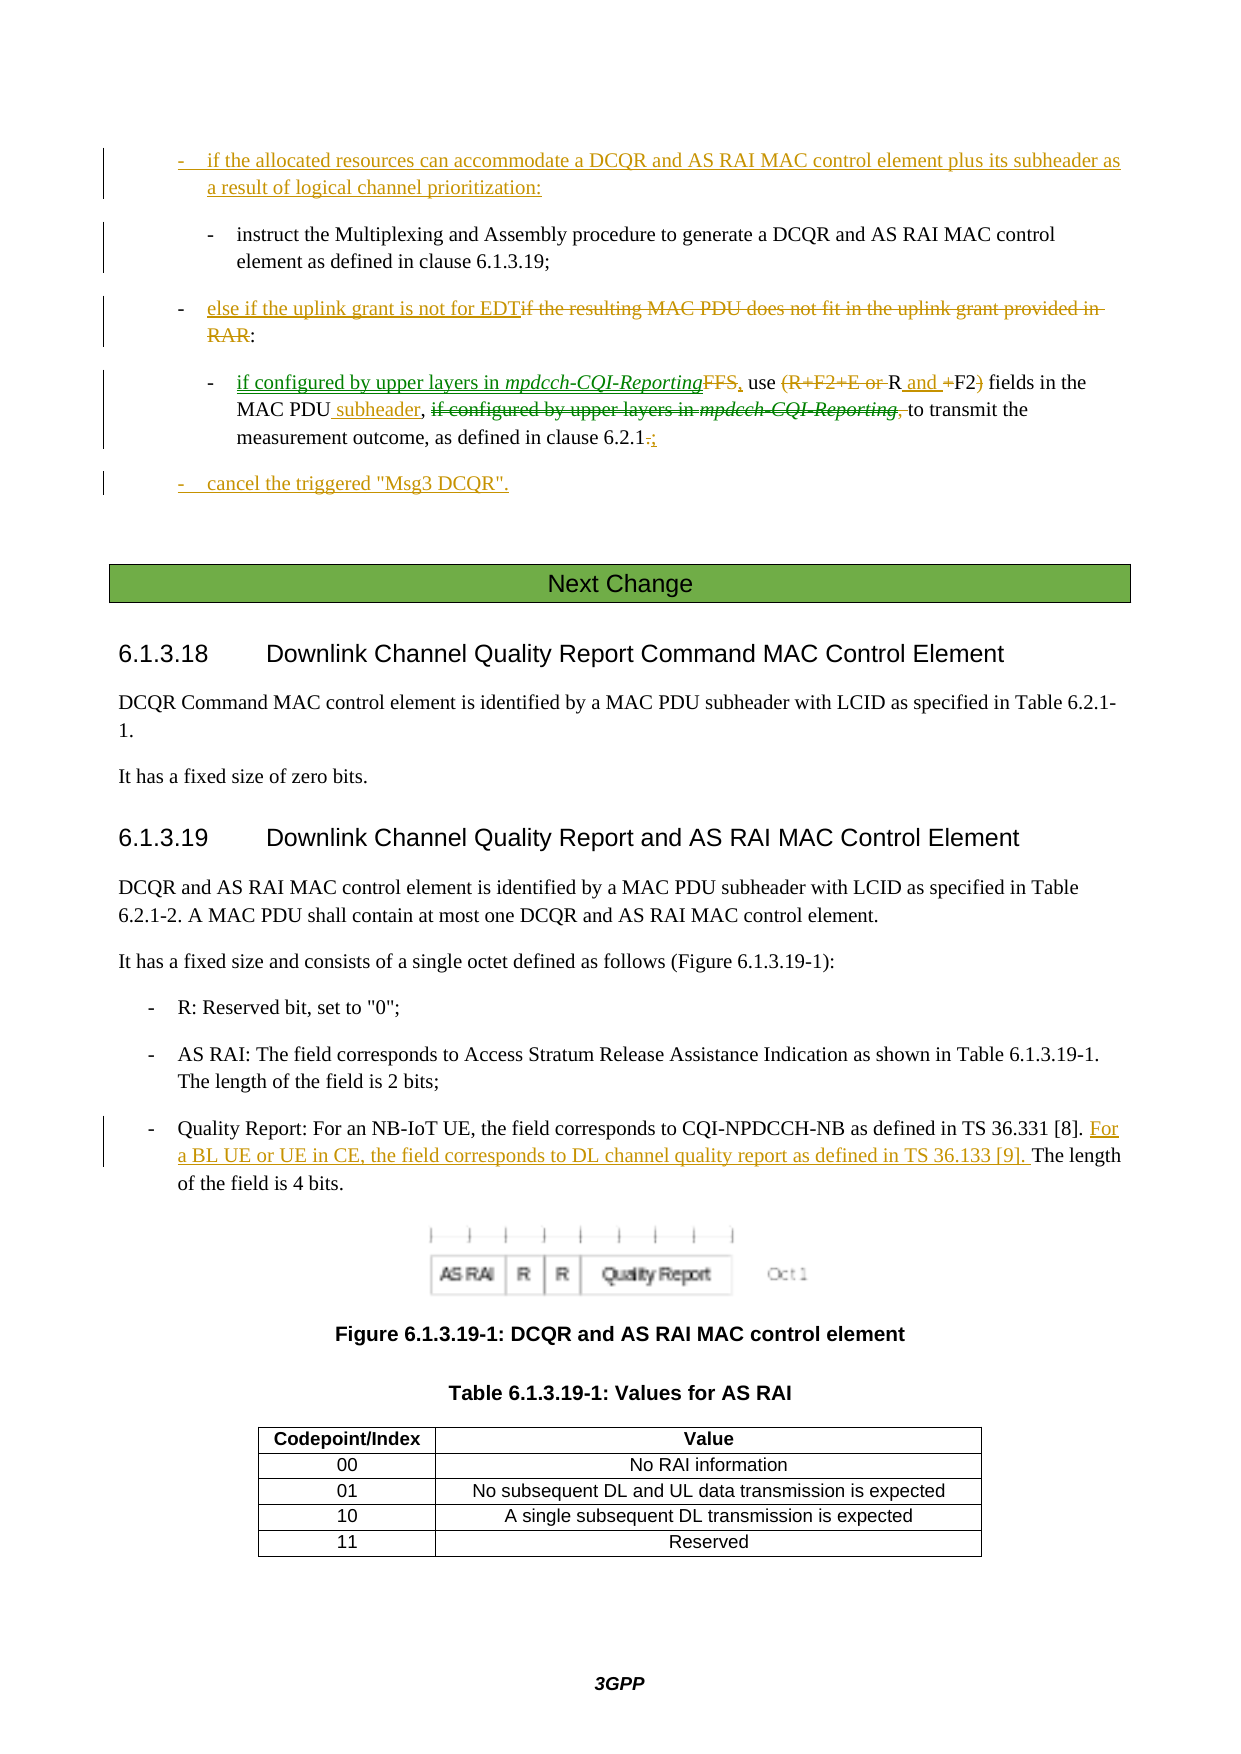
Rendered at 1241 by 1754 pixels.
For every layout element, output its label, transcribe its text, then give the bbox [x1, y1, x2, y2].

table_cell 00 [259, 1454, 435, 1478]
text - : [177, 296, 1122, 347]
text It has a fixed size and consists of a single octet defined as follows (Figure 6.1.3.19-1): [118, 949, 1122, 973]
text - use RF2 fields in the MAC PDU, to transmit the measurement outcome, as defined in clause 6.2.1 [207, 369, 1122, 449]
text DCQR Command MAC control element is identified by a MAC PDU subheader with LCID as specified in Table 6.2.1-1. [118, 690, 1122, 742]
text - R: Reserved bit, set to "0"; [148, 995, 1122, 1019]
table_cell 01 [259, 1479, 435, 1504]
text - instruct the Multiplexing and Assembly procedure to generate a DCQR and AS RAI MAC control element as defined in clause 6.1.3.19; [207, 222, 1122, 273]
subtitle 6.1.3.19 Downlink Channel Quality Report and AS RAI MAC Control Element [118, 823, 1122, 852]
text - Quality Report: For an NB-IoT UE, the field corresponds to CQI-NPDCCH-NB as defined in TS 36.331 [8]. The length of the field is 4 bits. [148, 1116, 1122, 1195]
table_cell 10 [259, 1505, 435, 1530]
table_header Value [436, 1428, 981, 1452]
text It has a fixed size of zero bits. [118, 764, 1122, 788]
text - AS RAI: The field corresponds to Access Stratum Release Assistance Indication as shown in Table 6.1.3.19-1. The length of the field is 2 bits; [148, 1042, 1122, 1093]
text Table 6.1.3.19-1: Values for AS RAI [118, 1380, 1122, 1404]
table_cell No subsequent DL and UL data transmission is expected [436, 1479, 981, 1504]
table_cell Reserved [436, 1531, 981, 1556]
subtitle 6.1.3.18 Downlink Channel Quality Report Command MAC Control Element [118, 638, 1122, 667]
table_cell No RAI information [436, 1454, 981, 1478]
table_cell A single subsequent DL transmission is expected [436, 1505, 981, 1530]
table_cell 11 [259, 1531, 435, 1556]
text Next Change [110, 565, 1130, 602]
text DCQR and AS RAI MAC control element is identified by a MAC PDU subheader with LCID as specified in Table 6.2.1-2. A MAC PDU shall contain at most one DCQR and AS RAI MAC control element. [118, 875, 1122, 927]
text Figure 6.1.3.19-1: DCQR and AS RAI MAC control element [118, 1322, 1122, 1346]
table_header Codepoint/Index [259, 1428, 435, 1452]
